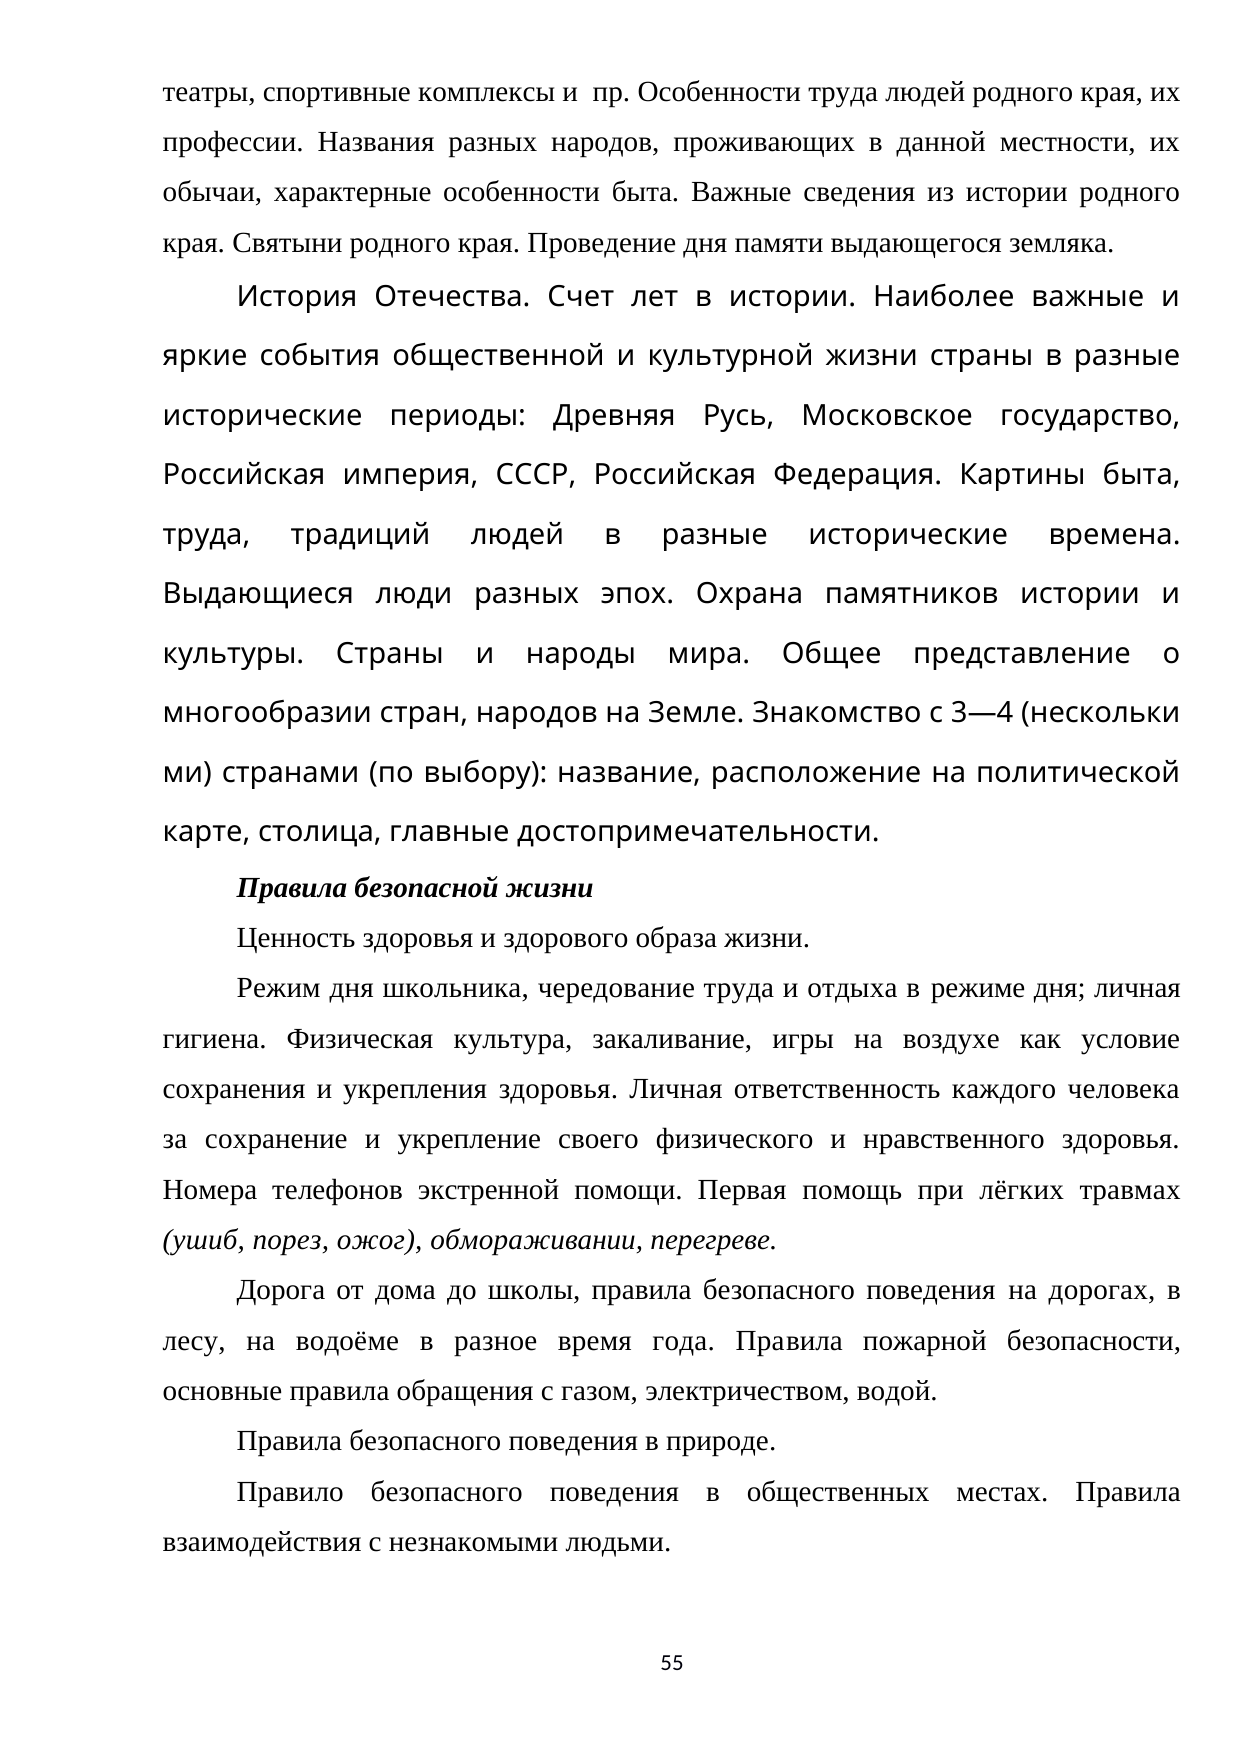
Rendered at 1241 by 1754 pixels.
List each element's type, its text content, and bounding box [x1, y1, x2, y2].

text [162, 74, 1181, 258]
text Правила безопасной жизни [162, 870, 1181, 903]
text Режим дня школьника, чередование труда и отдыха в режиме дня; личная гигиена. Физическая культура, закаливание, игры на воздухе как условие сохранения и укрепления здоровья. Личная ответственность каждого человека за сохранение и укрепление своего физического и нравственного здоровья. Номера телефонов экстренной помощи. Первая помощь при лёгких травмах (ушиб, порез, ожог), обмораживании, перегреве. [162, 971, 1181, 1256]
text Правила безопасного поведения в природе. [162, 1423, 1181, 1457]
text Ценность здоровья и здорового образа жизни. [162, 920, 1181, 954]
text Дорога от дома до школы, правила безопасного поведения на дорогах, в лесу, на водоёме в разное время года. Правила пожарной безопасности, основные правила обращения с газом, электричеством, водой. [162, 1272, 1181, 1407]
text История Отечества. Счет лет в истории. Наиболее важные и яркие события общественной и культурной жизни страны в разные исторические периоды: Древняя Русь, Московское государство, Российская империя, СССР, Российская Федерация. Картины быта, труда, традиций людей в разные исторические времена. Выдающиеся люди разных эпох. Охрана памятников истории и культуры. Страны и народы мира. Общее представление о многообразии стран, народов на Земле. Знакомство с 3—4 (нескольки ми) странами (по выбору): название, расположение на политической карте, столица, главные достопримечательности. [162, 275, 1181, 850]
text Правило безопасного поведения в общественных местах. Правила взаимодействия с незнакомыми людьми. [162, 1474, 1181, 1557]
